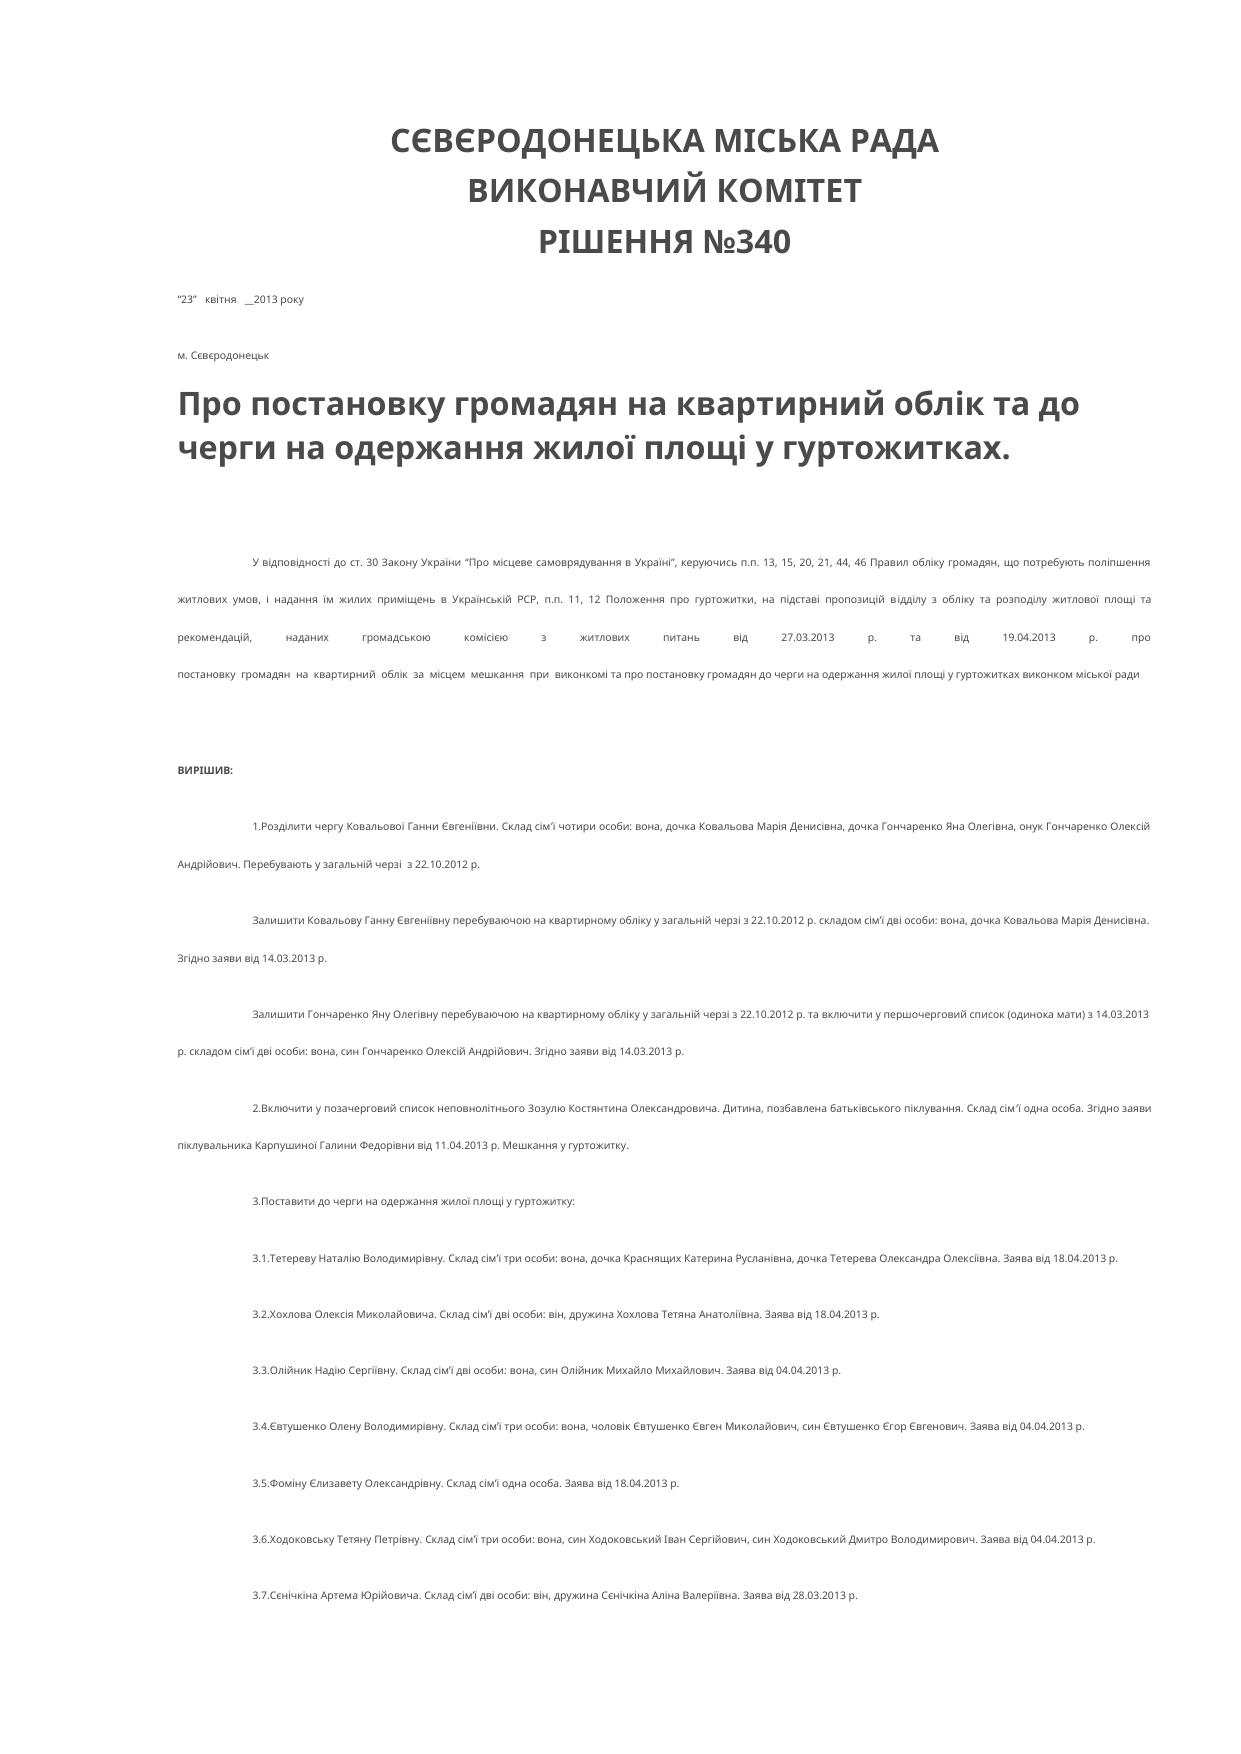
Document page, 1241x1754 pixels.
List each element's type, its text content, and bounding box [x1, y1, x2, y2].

text “23” квітня __2013 року [177, 269, 1152, 306]
text 3.4.Євтушенко Олену Володимирівну. Склад сім’ї три особи: вона, чоловік Євтушенко Євген Миколайович, син Євтушенко Єгор Євгенович. Заява від 04.04.2013 р. [177, 1396, 1152, 1434]
text 3.3.Олійник Надію Сергіївну. Склад сім’ї дві особи: вона, син Олійник Михайло Михайлович. Заява від 04.04.2013 р. [177, 1340, 1152, 1378]
text 3.1.Тетереву Наталію Володимирівну. Склад сім’ї три особи: вона, дочка Краснящих Катерина Русланівна, дочка Тетерева Олександра Олексіївна. Заява від 18.04.2013 р. [177, 1228, 1152, 1265]
text Пpо постановку громадян на квартирний облік та до черги на одержання жилої площі у гуртожитках. [177, 381, 1152, 469]
text 1.Розділити чергу Ковальової Ганни Євгеніївни. Склад сім’ї чотири особи: вона, дочка Ковальова Марія Денисівна, дочка Гончаренко Яна Олегівна, онук Гончаренко Олексій Андрійович. Перебувають у загальній черзі з 22.10.2012 р. [177, 796, 1152, 871]
text 3.5.Фоміну Єлизавету Олександрівну. Склад сім’ї одна особа. Заява від 18.04.2013 р. [177, 1453, 1152, 1490]
text 3.Поставити до черги на одержання жилої площі у гуртожитку: [177, 1171, 1152, 1209]
text Залишити Гончаренко Яну Олегівну перебуваючою на квартирному обліку у загальній черзі з 22.10.2012 р. та включити у першочерговий список (одинока мати) з 14.03.2013 р. складом сім’ї дві особи: вона, син Гончаренко Олексій Андрійович. Згідно заяви від 14.03.2013 р. [177, 984, 1152, 1059]
text 2.Включити у позачерговий список неповнолітнього Зозулю Костянтина Олександровича. Дитина, позбавлена батьківського піклування. Склад сім’ї одна особа. Згідно заяви піклувальника Карпушиної Галини Федорівни від 11.04.2013 р. Мешкання у гуртожитку. [177, 1078, 1152, 1153]
text Залишити Ковальову Ганну Євгеніївну перебуваючою на квартирному обліку у загальній черзі з 22.10.2012 р. складом сім’ї дві особи: вона, дочка Ковальова Марія Денисівна. Згідно заяви від 14.03.2013 р. [177, 890, 1152, 965]
text м. Сєвєродонецьк [177, 325, 1152, 362]
text 3.7.Сєнічкіна Артема Юрійовича. Склад сім’ї дві особи: він, дружина Сєнічкіна Аліна Валеріївна. Заява від 28.03.2013 р. [177, 1565, 1152, 1603]
text 3.2.Хохлова Олексія Миколайовича. Склад сім’ї дві особи: він, дружина Хохлова Тетяна Анатоліївна. Заява від 18.04.2013 р. [177, 1284, 1152, 1321]
text СЄВЄРОДОНЕЦЬКА МIСЬКА РАДА [177, 118, 1152, 162]
text У відповідності до ст. 30 Закону України “Про місцеве самоврядування в Україні”, керуючись п.п. 13, 15, 20, 21, 44, 46 Правил обліку громадян, що потребують поліпшення житлових умов, і надання їм жилих приміщень в Українській РСР, п.п. 11, 12 Положення про гуртожитки, на підставі пропозицій вiддiлу з облiку та розподiлу житлової площі та рекомендацій, наданих громадською комiciєю з житлових питань від 27.03.2013 р. та від 19.04.2013 р. про постановку громадян на квартирний облік за місцем мешкання при виконкомі та про постановку громадян до черги на одержання жилої площі у гуртожитках виконком міської ради [177, 532, 1152, 682]
text РIШЕННЯ №340 [177, 218, 1152, 262]
text ВИКОНАВЧИЙ КОМIТЕТ [177, 168, 1152, 212]
text 3.6.Ходоковську Тетяну Петрівну. Склад сім’ї три особи: вона, син Ходоковський Іван Сергійович, син Ходоковський Дмитро Володимирович. Заява від 04.04.2013 р. [177, 1509, 1152, 1546]
text ВИРIШИВ: [177, 757, 1152, 778]
